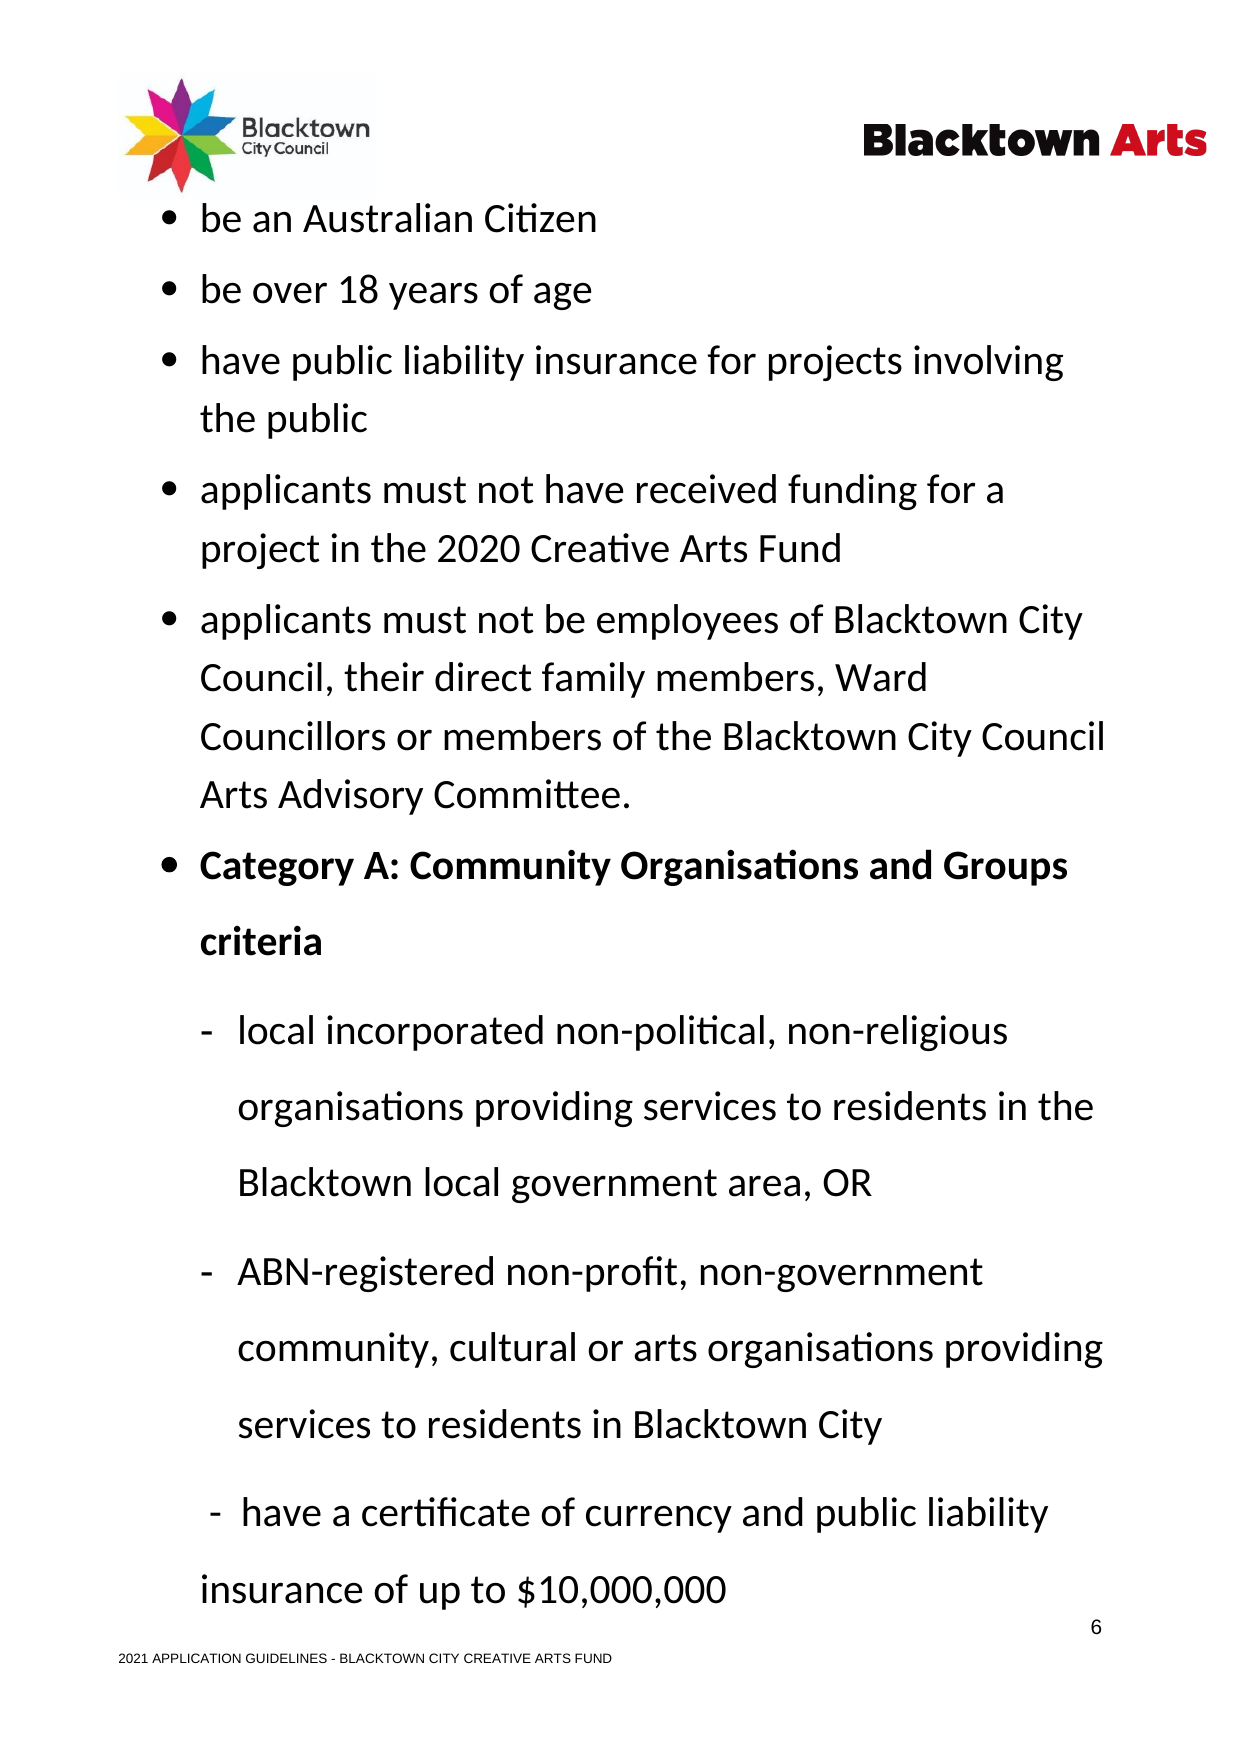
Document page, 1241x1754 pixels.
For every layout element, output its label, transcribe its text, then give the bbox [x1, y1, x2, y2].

list Category A: Community Organisations and Groups criteria [162, 839, 1122, 966]
text - have a certificate of currency and public liability insurance of up to $10,000,000 [199, 1486, 1122, 1613]
list ABN-registered non-profit, non-government community, cultural or arts organisations providing services to residents in Blacktown City [199, 1245, 1122, 1448]
list be over 18 years of age [162, 263, 1122, 314]
list applicants must not have received funding for a project in the 2020 Creative Arts Fund [162, 463, 1122, 572]
list have public liability insurance for projects involving the public [162, 334, 1122, 443]
list be an Australian Citizen [162, 192, 1122, 243]
list applicants must not be employees of Blacktown City Council, their direct family members, Ward Councillors or members of the Blacktown City Council Arts Advisory Committee. [162, 593, 1122, 819]
picture [864, 124, 1207, 156]
list local incorporated non-political, non-religious organisations providing services to residents in the Blacktown local government area, OR [199, 1004, 1122, 1207]
picture [118, 73, 376, 199]
